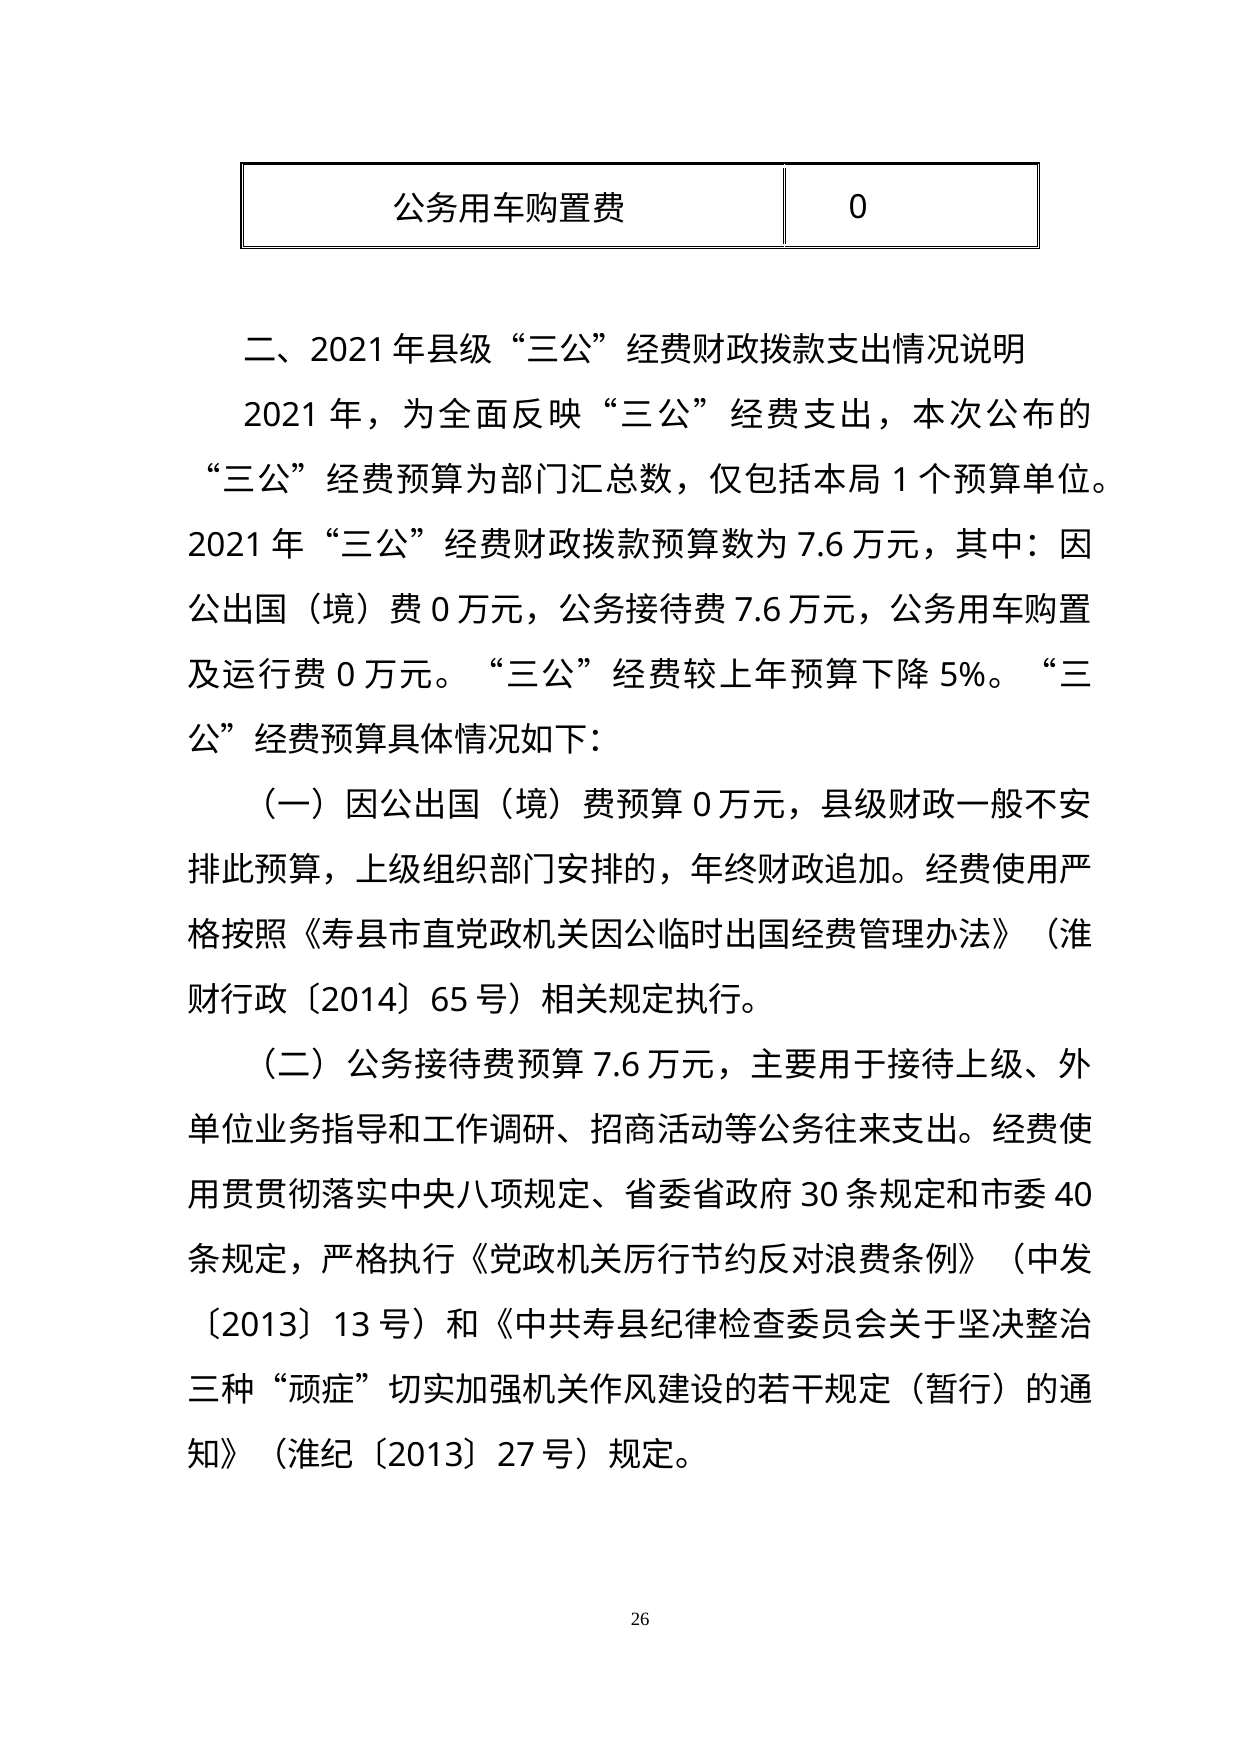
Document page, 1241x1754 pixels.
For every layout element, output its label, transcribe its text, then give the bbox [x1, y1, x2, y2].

table_cell 公务用车购置费 [244, 165, 784, 246]
text （一）因公出国（境）费预算0万元，县级财政一般不安排此预算，上级组织部门安排的，年终财政追加。经费使用严格按照《寿县市直党政机关因公临时出国经费管理办法》（淮财行政〔2014〕65号）相关规定执行。 [187, 769, 1092, 1029]
text 2021年，为全面反映“三公”经费支出，本次公布的“三公”经费预算为部门汇总数，仅包括本局1个预算单位。2021年“三公”经费财政拨款预算数为7.6万元，其中：因公出国（境）费0万元，公务接待费7.6万元，公务用车购置及运行费0万元。“三公”经费较上年预算下降5%。“三公”经费预算具体情况如下： [187, 379, 1092, 769]
text 二、2021年县级“三公”经费财政拨款支出情况说明 [187, 314, 1092, 379]
text （二）公务接待费预算7.6万元，主要用于接待上级、外单位业务指导和工作调研、招商活动等公务往来支出。经费使用贯贯彻落实中央八项规定、省委省政府30条规定和市委40条规定，严格执行《党政机关厉行节约反对浪费条例》（中发〔2013〕13号）和《中共寿县纪律检查委员会关于坚决整治三种“顽症”切实加强机关作风建设的若干规定（暂行）的通知》（淮纪〔2013〕27号）规定。 [187, 1029, 1092, 1484]
table_cell 0 [785, 165, 1037, 246]
